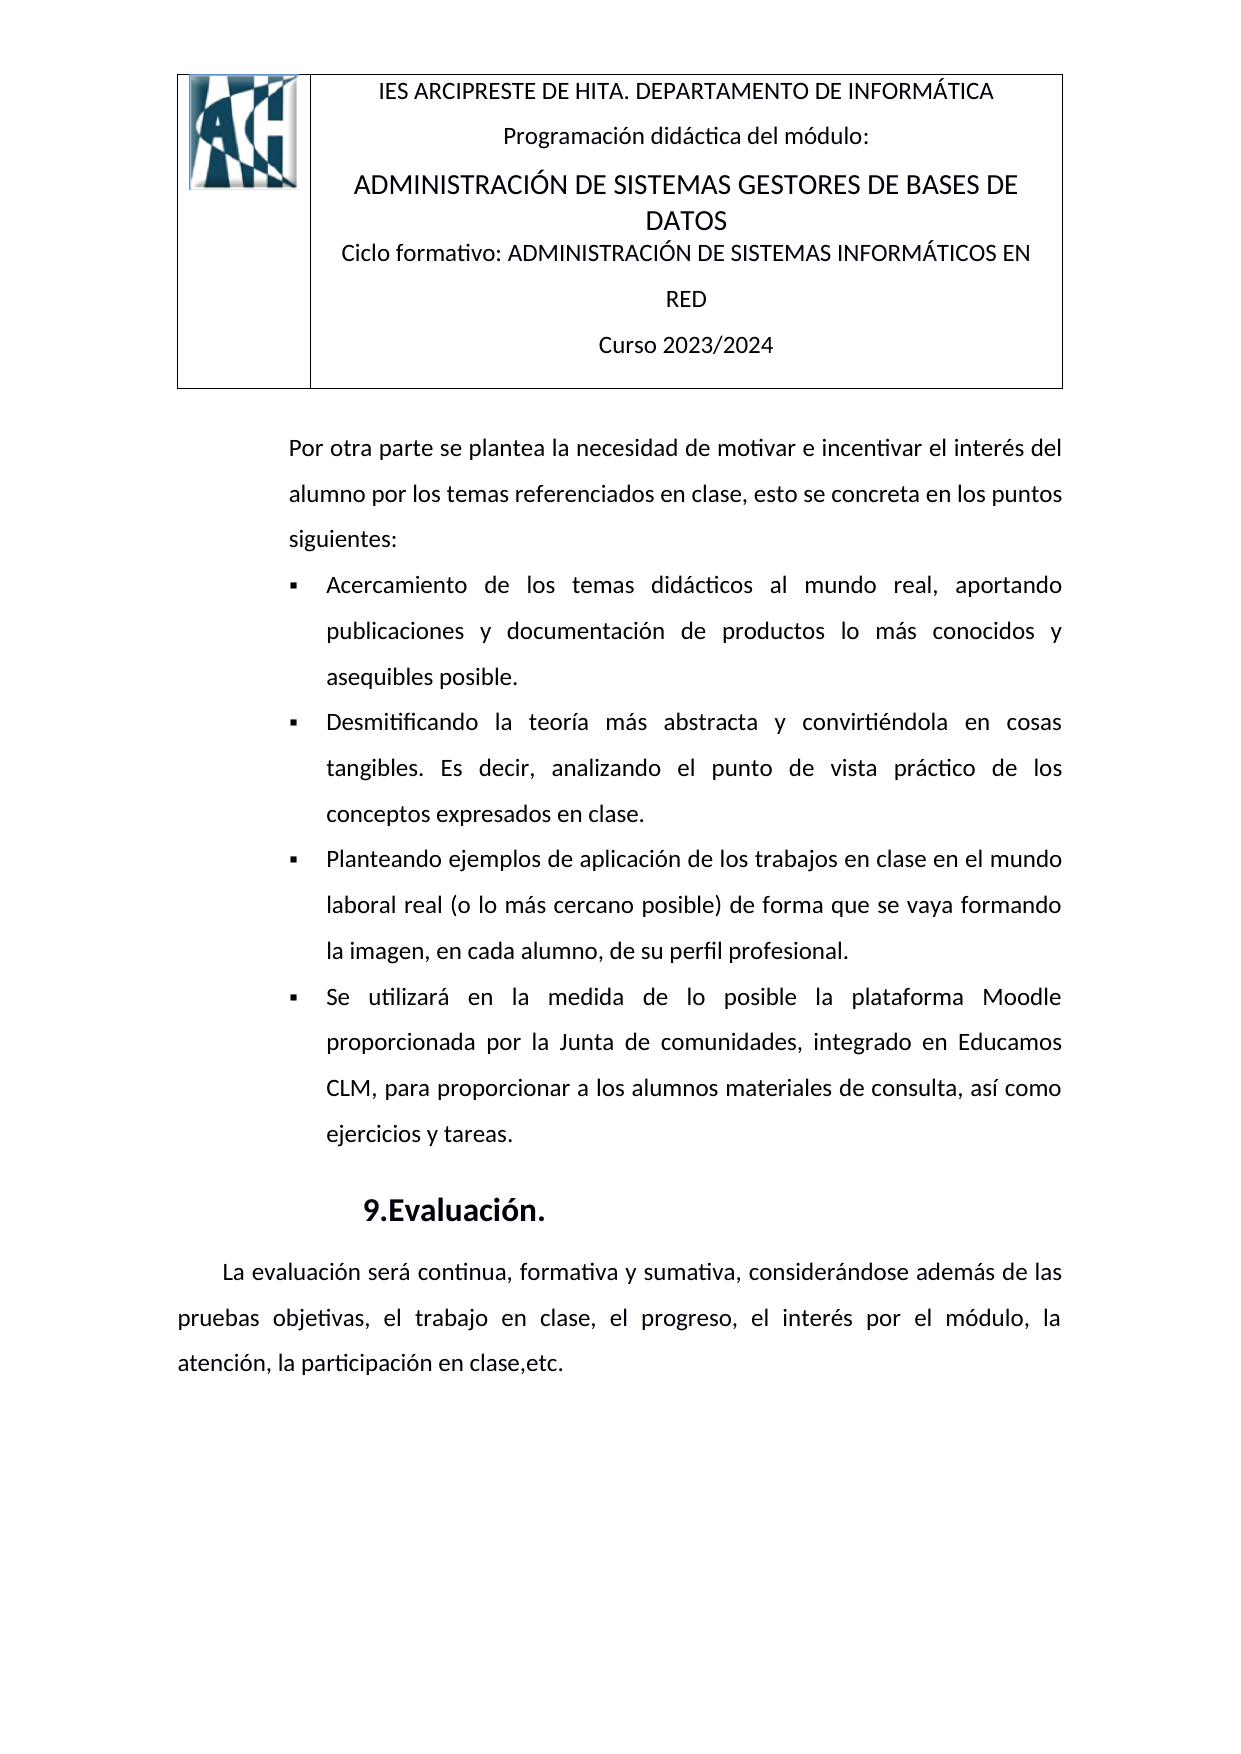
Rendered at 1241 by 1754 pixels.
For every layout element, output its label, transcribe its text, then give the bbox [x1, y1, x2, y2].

text La evaluación será continua, formativa y sumativa, considerándose además de las pruebas objetivas, el trabajo en clase, el progreso, el interés por el módulo, la atención, la participación en clase,etc. [177, 1256, 1063, 1378]
list 9.Evaluación. [362, 1189, 1063, 1229]
list Acercamiento de los temas didácticos al mundo real, aportando publicaciones y documentación de productos lo más conocidos y asequibles posible. [288, 569, 1063, 691]
list Desmitificando la teoría más abstracta y convirtiéndola en cosas tangibles. Es decir, analizando el punto de vista práctico de los conceptos expresados en clase. [288, 706, 1063, 828]
list Planteando ejemplos de aplicación de los trabajos en clase en el mundo laboral real (o lo más cercano posible) de forma que se vaya formando la imagen, en cada alumno, de su perfil profesional. [288, 844, 1063, 966]
list Se utilizará en la medida de lo posible la plataforma Moodle proporcionada por la Junta de comunidades, integrado en Educamos CLM, para proporcionar a los alumnos materiales de consulta, así como ejercicios y tareas. [288, 981, 1063, 1148]
list Por otra parte se plantea la necesidad de motivar e incentivar el interés del alumno por los temas referenciados en clase, esto se concreta en los puntos siguientes: [251, 432, 1063, 554]
picture [187, 74, 300, 190]
